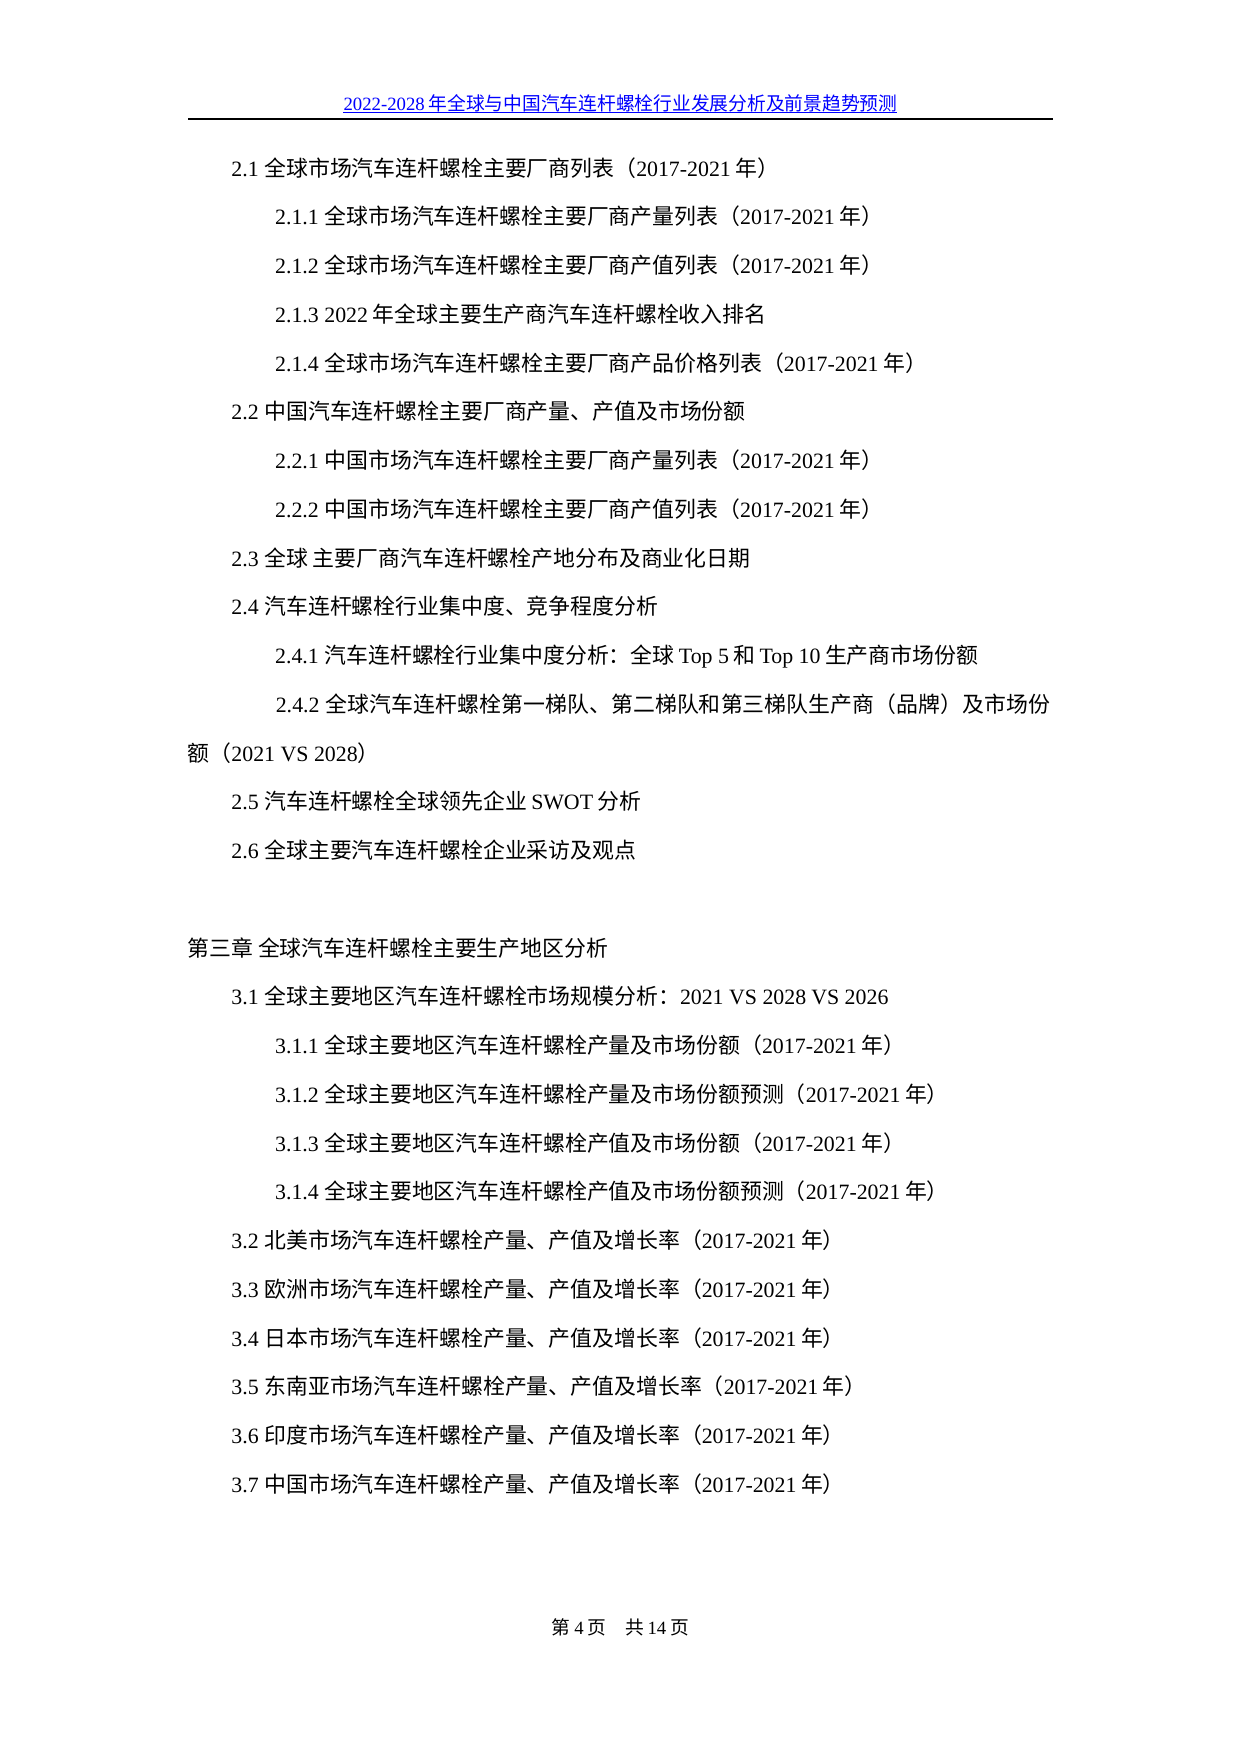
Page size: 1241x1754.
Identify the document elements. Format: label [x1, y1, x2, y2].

text [187, 150, 1053, 1499]
